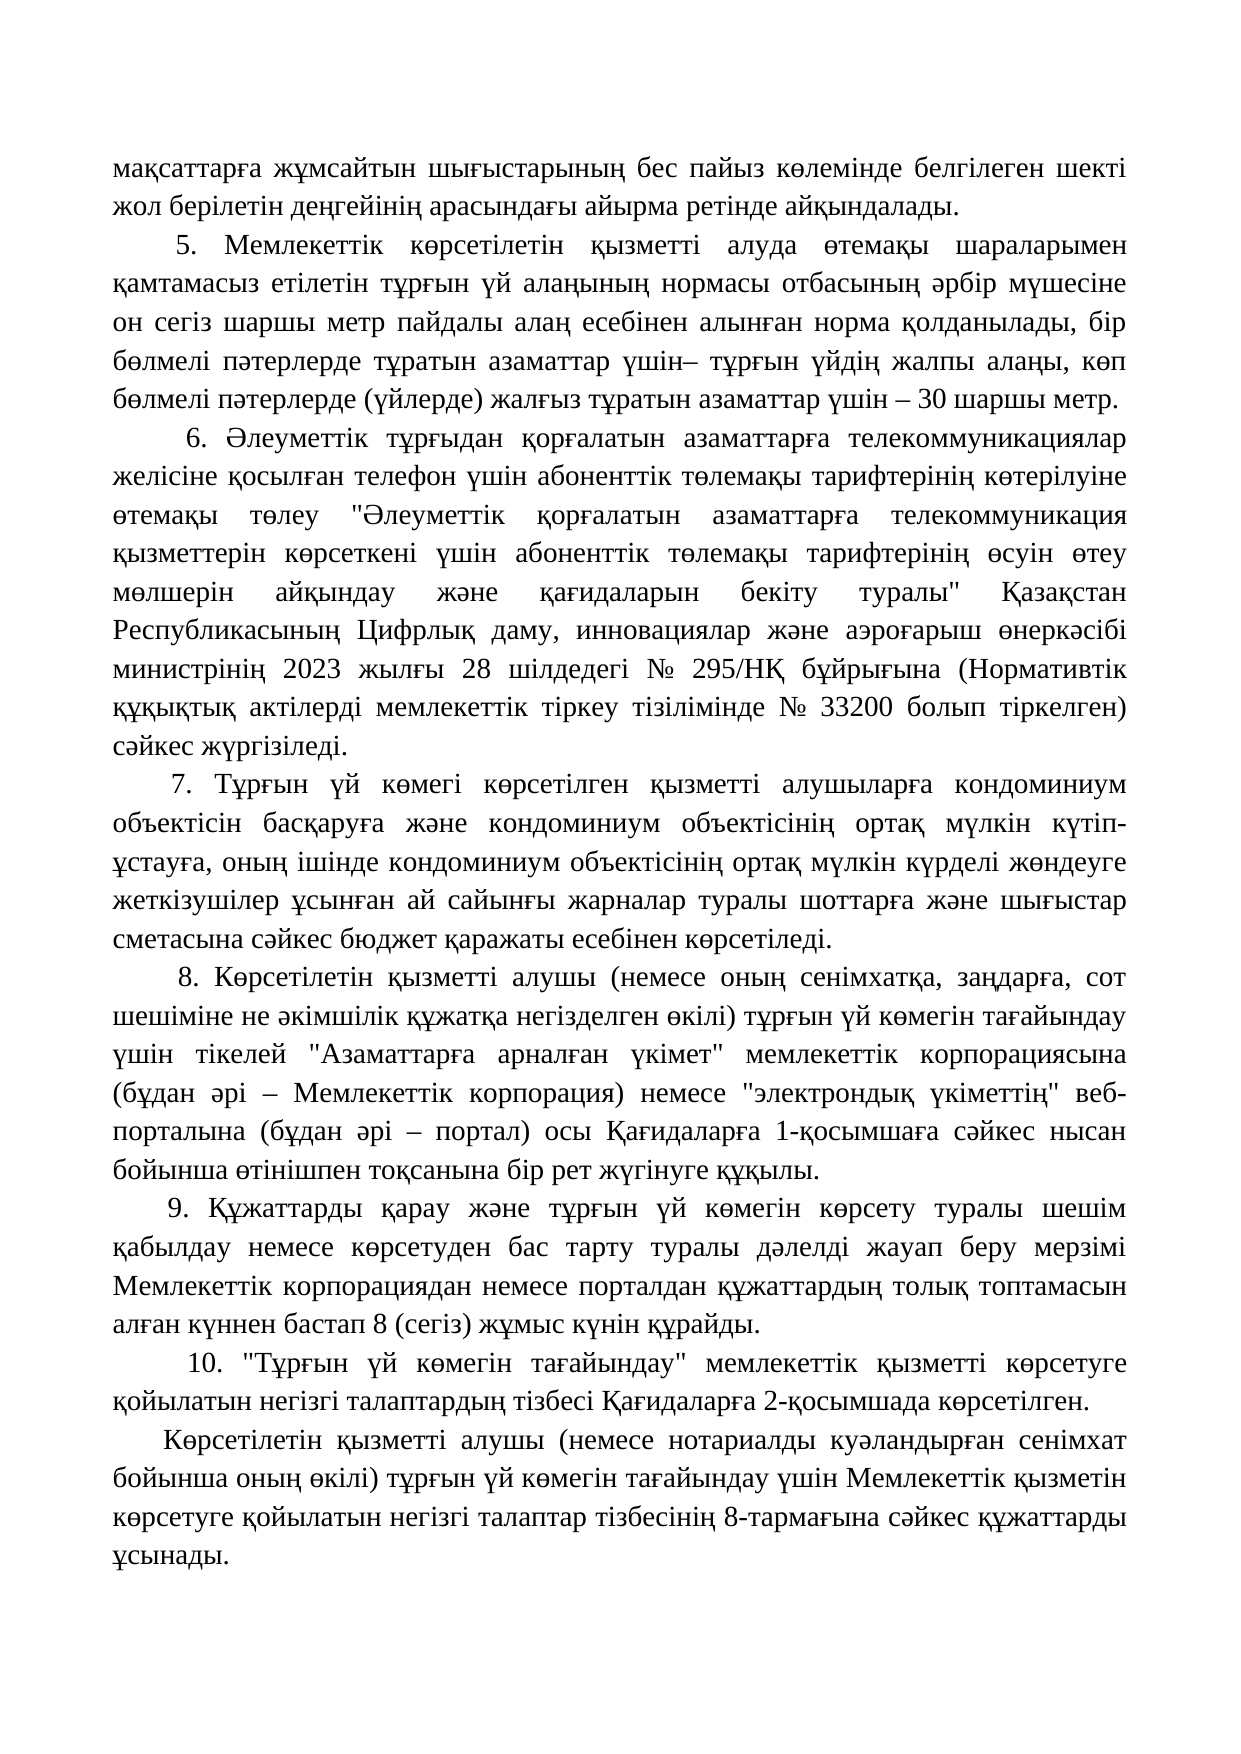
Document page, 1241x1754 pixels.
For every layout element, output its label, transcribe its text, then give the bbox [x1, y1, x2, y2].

text 5. Мемлекеттік көрсетілетін қызметті алуда өтемақы шараларымен қамтамасыз етілетін тұрғын үй алаңының нормасы отбасының әрбір мүшесіне он сегіз шаршы метр пайдалы алаң есебінен алынған норма қолданылады, бір бөлмелі пәтерлерде тұратын азаматтар үшін– тұрғын үйдің жалпы алаңы, көп бөлмелі пәтерлерде (үйлерде) жалғыз тұратын азаматтар үшін – 30 шаршы метр. [112, 227, 1128, 415]
text 6. Әлеуметтік тұрғыдан қорғалатын азаматтарға телекоммуникациялар желiсiне қосылған телефон үшiн абоненттiк төлемақы тарифтерінің көтерiлуiне өтемақы төлеу "Әлеуметтік қорғалатын азаматтарға телекоммуникация қызметтерін көрсеткені үшін абоненттік төлемақы тарифтерінің өсуін өтеу мөлшерін айқындау және қағидаларын бекіту туралы" Қазақстан Республикасының Цифрлық даму, инновациялар және аэроғарыш өнеркәсібі министрінің 2023 жылғы 28 шілдедегі № 295/НҚ бұйрығына (Нормативтік құқықтық актілерді мемлекеттік тіркеу тізілімінде № 33200 болып тіркелген) сәйкес жүргізіледі. [112, 420, 1128, 762]
text Көрсетілетін қызметті алушы (немесе нотариалды куәландырған сенімхат бойынша оның өкілі) тұрғын үй көмегін тағайындау үшін Мемлекеттік қызметін көрсетуге қойылатын негізгі талаптар тізбесінің 8-тармағына сәйкес құжаттарды ұсынады. [112, 1422, 1128, 1571]
text 8. Көрсетілетін қызметті алушы (немесе оның сенiмхатқа, заңдарға, сот шешiмiне не әкiмшiлiк құжатқа негiзделген өкiлi) тұрғын үй көмегін тағайындау үшін тікелей "Азаматтарға арналған үкімет" мемлекеттік корпорациясына (бұдан әрі – Мемлекеттік корпорация) немесе "электрондық үкіметтің" веб-порталына (бұдан әрі – портал) осы Қағидаларға 1-қосымшаға сәйкес нысан бойынша өтінішпен тоқсанына бір рет жүгінуге құқылы. [112, 959, 1128, 1186]
text 10. "Тұрғын үй көмегін тағайындау" мемлекеттік қызметті көрсетуге қойылатын негізгі талаптардың тізбесі Қағидаларға 2-қосымшада көрсетілген. [112, 1345, 1128, 1417]
text 7. Тұрғын үй көмегі көрсетілген қызметті алушыларға кондоминиум объектісін басқаруға және кондоминиум объектісінің ортақ мүлкін күтіп-ұстауға, оның ішінде кондоминиум объектісінің ортақ мүлкін күрделі жөндеуге жеткізушілер ұсынған ай сайынғы жарналар туралы шоттарға және шығыстар сметасына сәйкес бюджет қаражаты есебінен көрсетіледі. [112, 767, 1128, 954]
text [112, 150, 1128, 222]
text 9. Құжаттарды қарау және тұрғын үй көмегін көрсету туралы шешім қабылдау немесе көрсетуден бас тарту туралы дәлелді жауап беру мерзімі Мемлекеттік корпорациядан немесе порталдан құжаттардың толық топтамасын алған күннен бастап 8 (сегіз) жұмыс күнін құрайды. [112, 1191, 1128, 1340]
